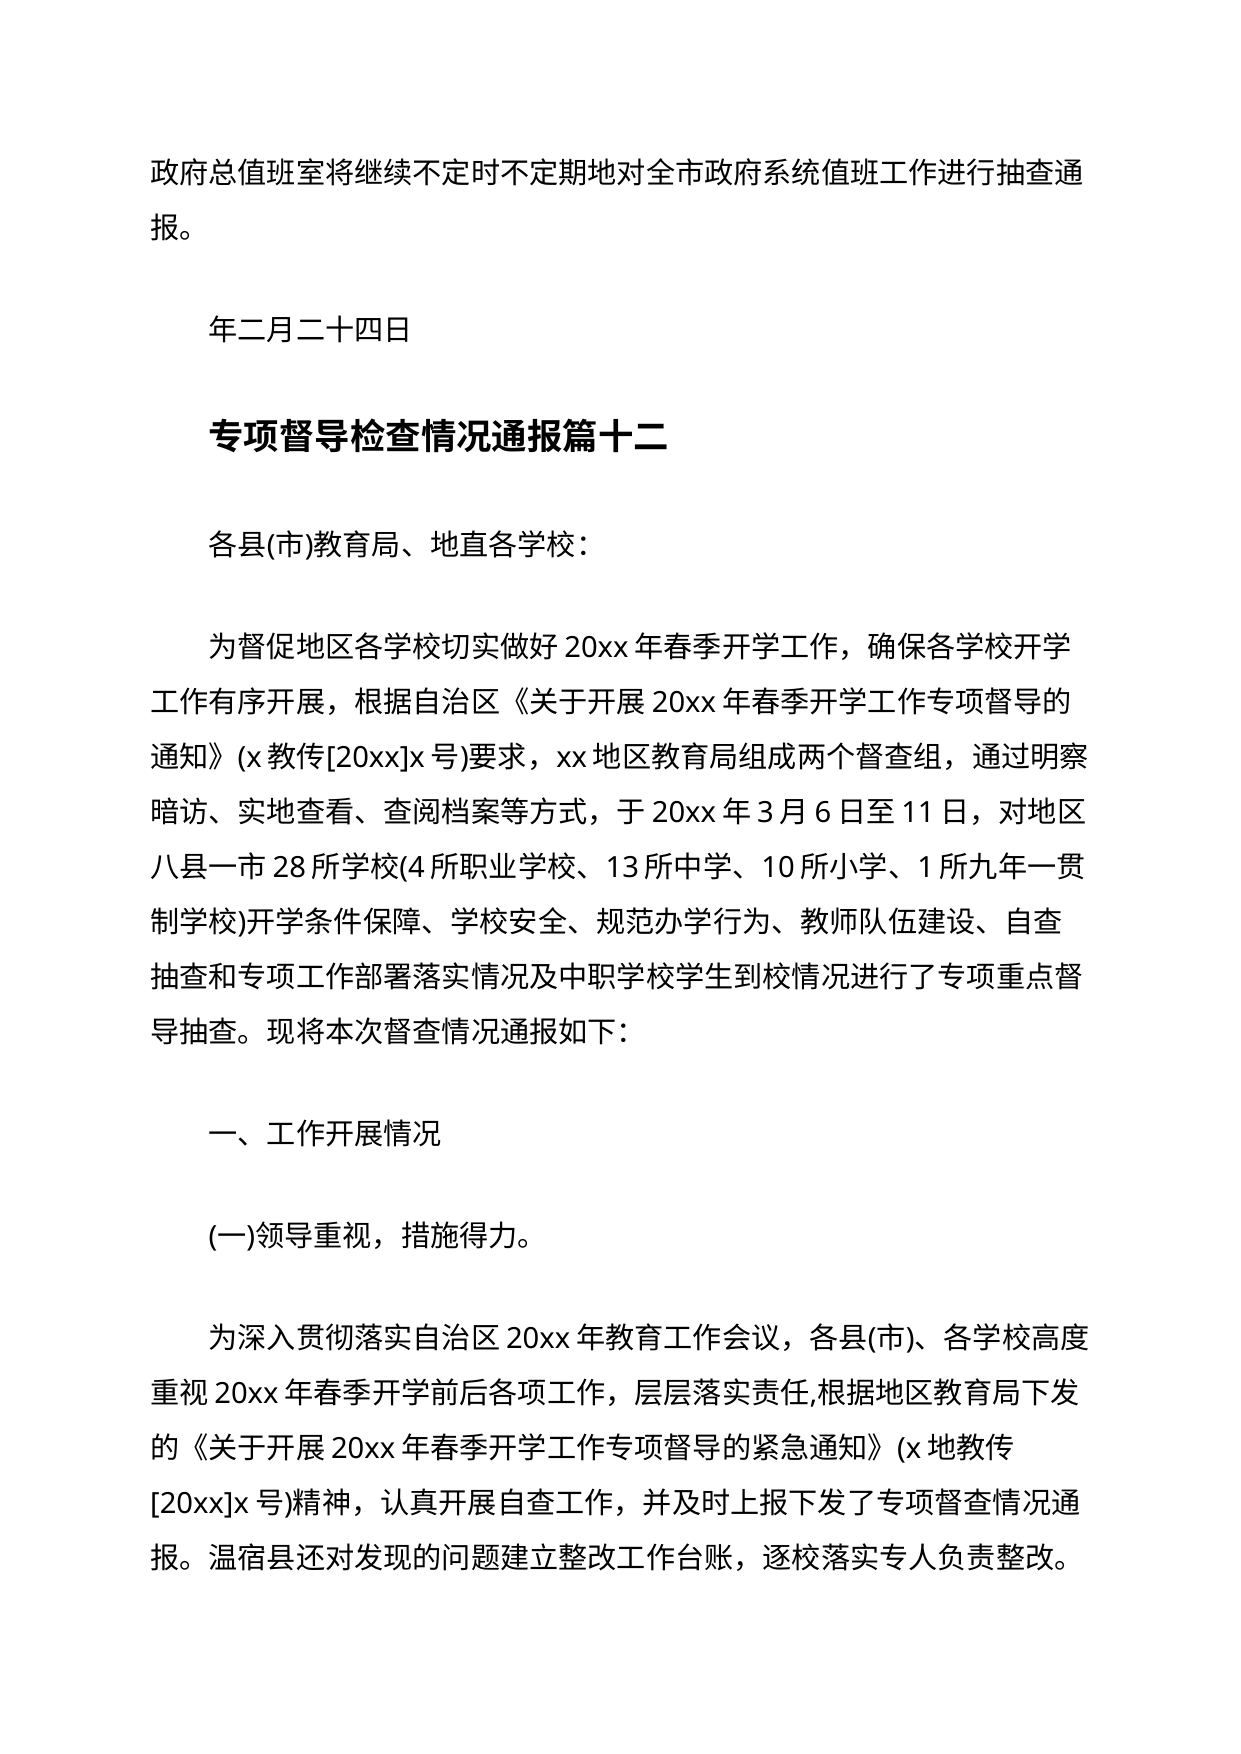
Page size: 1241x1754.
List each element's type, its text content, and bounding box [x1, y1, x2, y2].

text 为督促地区各学校切实做好20xx年春季开学工作，确保各学校开学工作有序开展，根据自治区《关于开展20xx年春季开学工作专项督导的通知》(x教传[20xx]x号)要求，xx地区教育局组成两个督查组，通过明察暗访、实地查看、查阅档案等方式，于20xx年3月6日至11日，对地区八县一市28所学校(4所职业学校、13所中学、10所小学、1所九年一贯制学校)开学条件保障、学校安全、规范办学行为、教师队伍建设、自查抽查和专项工作部署落实情况及中职学校学生到校情况进行了专项重点督导抽查。现将本次督查情况通报如下： [150, 624, 1090, 1051]
text 年二月二十四日 [150, 307, 1090, 349]
text 一、工作开展情况 [150, 1111, 1090, 1153]
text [150, 150, 1090, 247]
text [150, 1314, 1090, 1577]
text (一)领导重视，措施得力。 [150, 1212, 1090, 1255]
text 各县(市)教育局、地直各学校： [150, 522, 1090, 564]
text 专项督导检查情况通报篇十二 [150, 408, 1090, 460]
